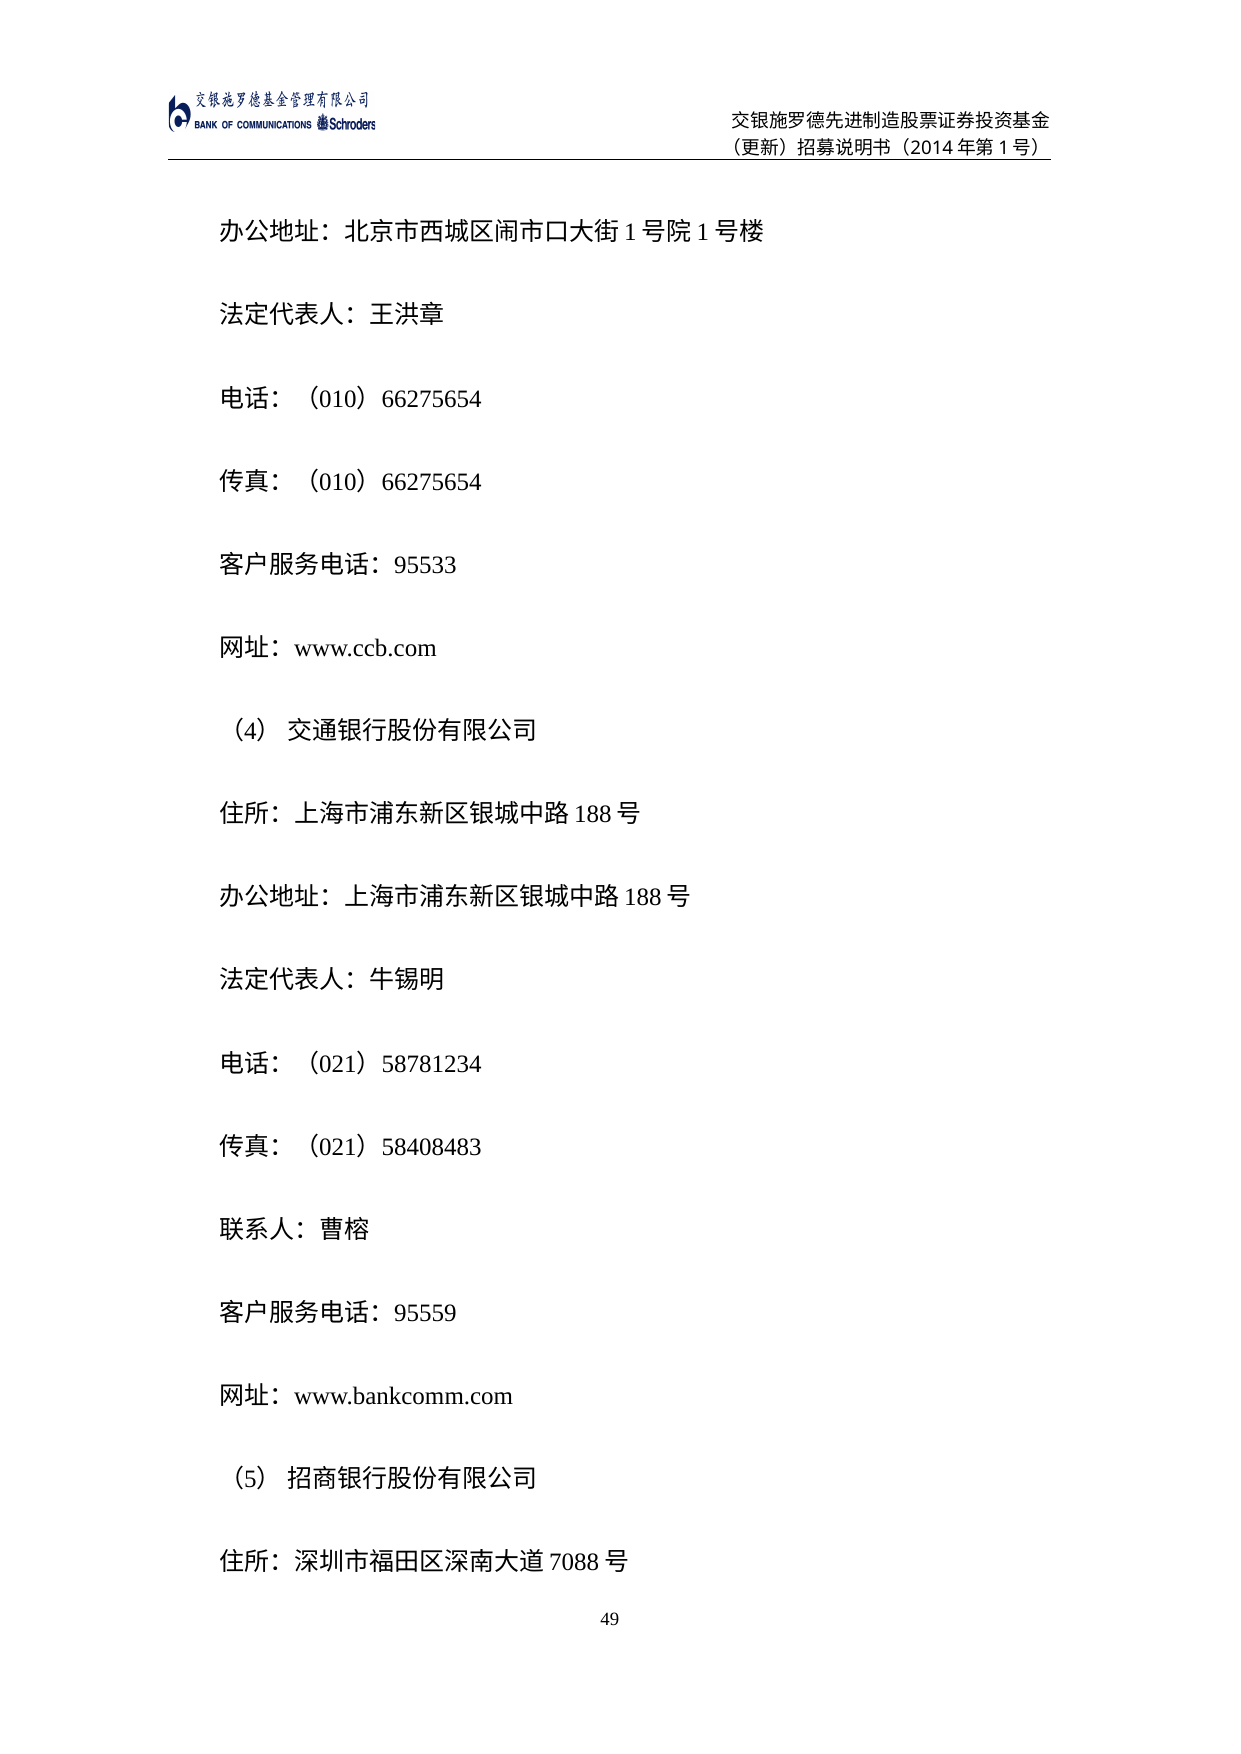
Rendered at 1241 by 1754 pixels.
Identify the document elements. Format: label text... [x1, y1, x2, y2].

text 网址：www.bankcomm.com [169, 1361, 1050, 1426]
picture [168, 91, 376, 132]
text 传真：（021）58408483 [169, 1112, 1050, 1177]
text 电话：（010）66275654 [169, 364, 1050, 429]
text 传真：（010）66275654 [169, 447, 1050, 512]
text 办公地址：北京市西城区闹市口大街1号院1号楼 [169, 197, 1050, 262]
text 法定代表人：牛锡明 [169, 946, 1050, 1011]
text 电话：（021）58781234 [169, 1029, 1050, 1094]
text 联系人：曹榕 [169, 1195, 1050, 1260]
text 住所：上海市浦东新区银城中路188号 [169, 779, 1050, 844]
text 住所：深圳市福田区深南大道7088号 [169, 1527, 1050, 1592]
text 客户服务电话：95533 [169, 530, 1050, 595]
text 网址：www.ccb.com [169, 613, 1050, 678]
text 办公地址：上海市浦东新区银城中路188号 [169, 862, 1050, 927]
text 客户服务电话：95559 [169, 1278, 1050, 1343]
text （5） 招商银行股份有限公司 [169, 1444, 1050, 1509]
text （4） 交通银行股份有限公司 [169, 696, 1050, 761]
text 法定代表人：王洪章 [169, 281, 1050, 346]
